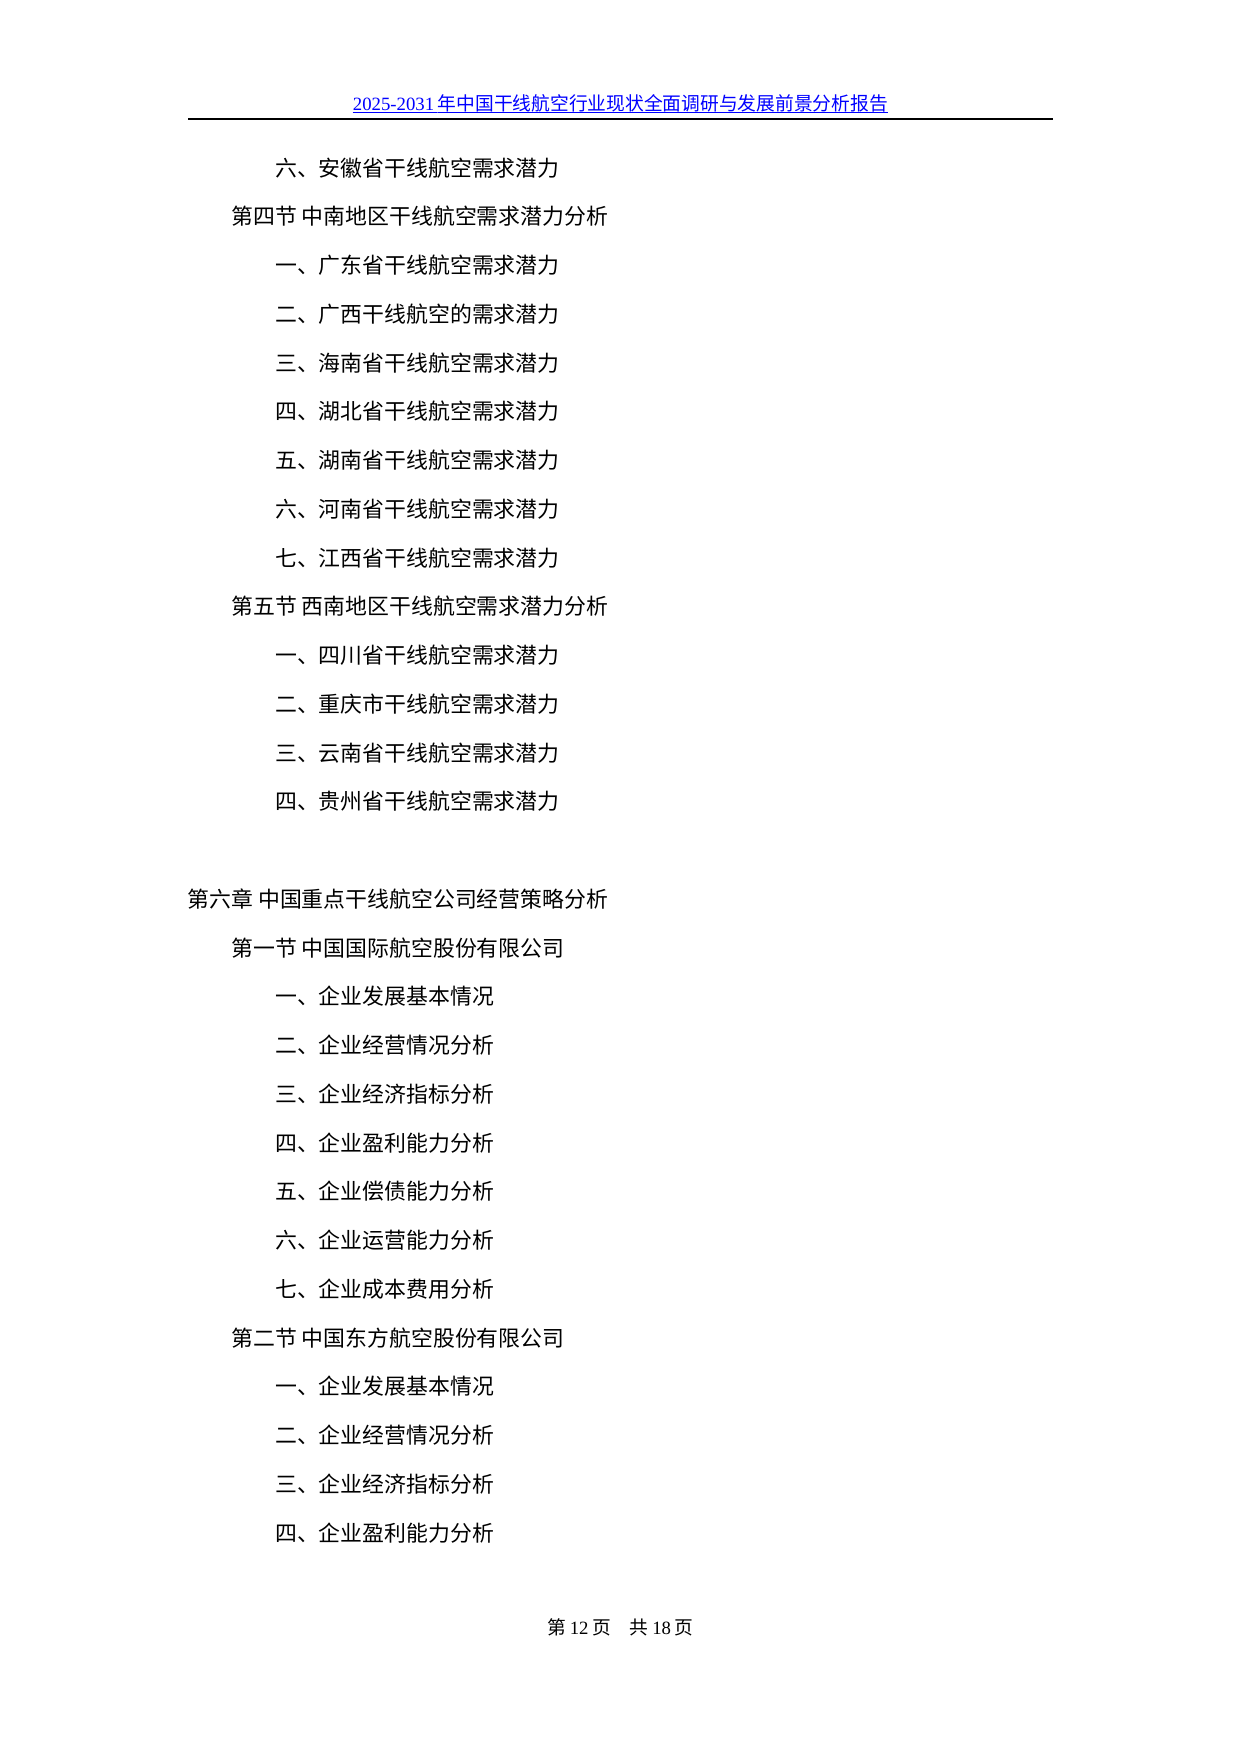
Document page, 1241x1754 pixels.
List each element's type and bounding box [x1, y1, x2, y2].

text [187, 150, 1053, 1548]
